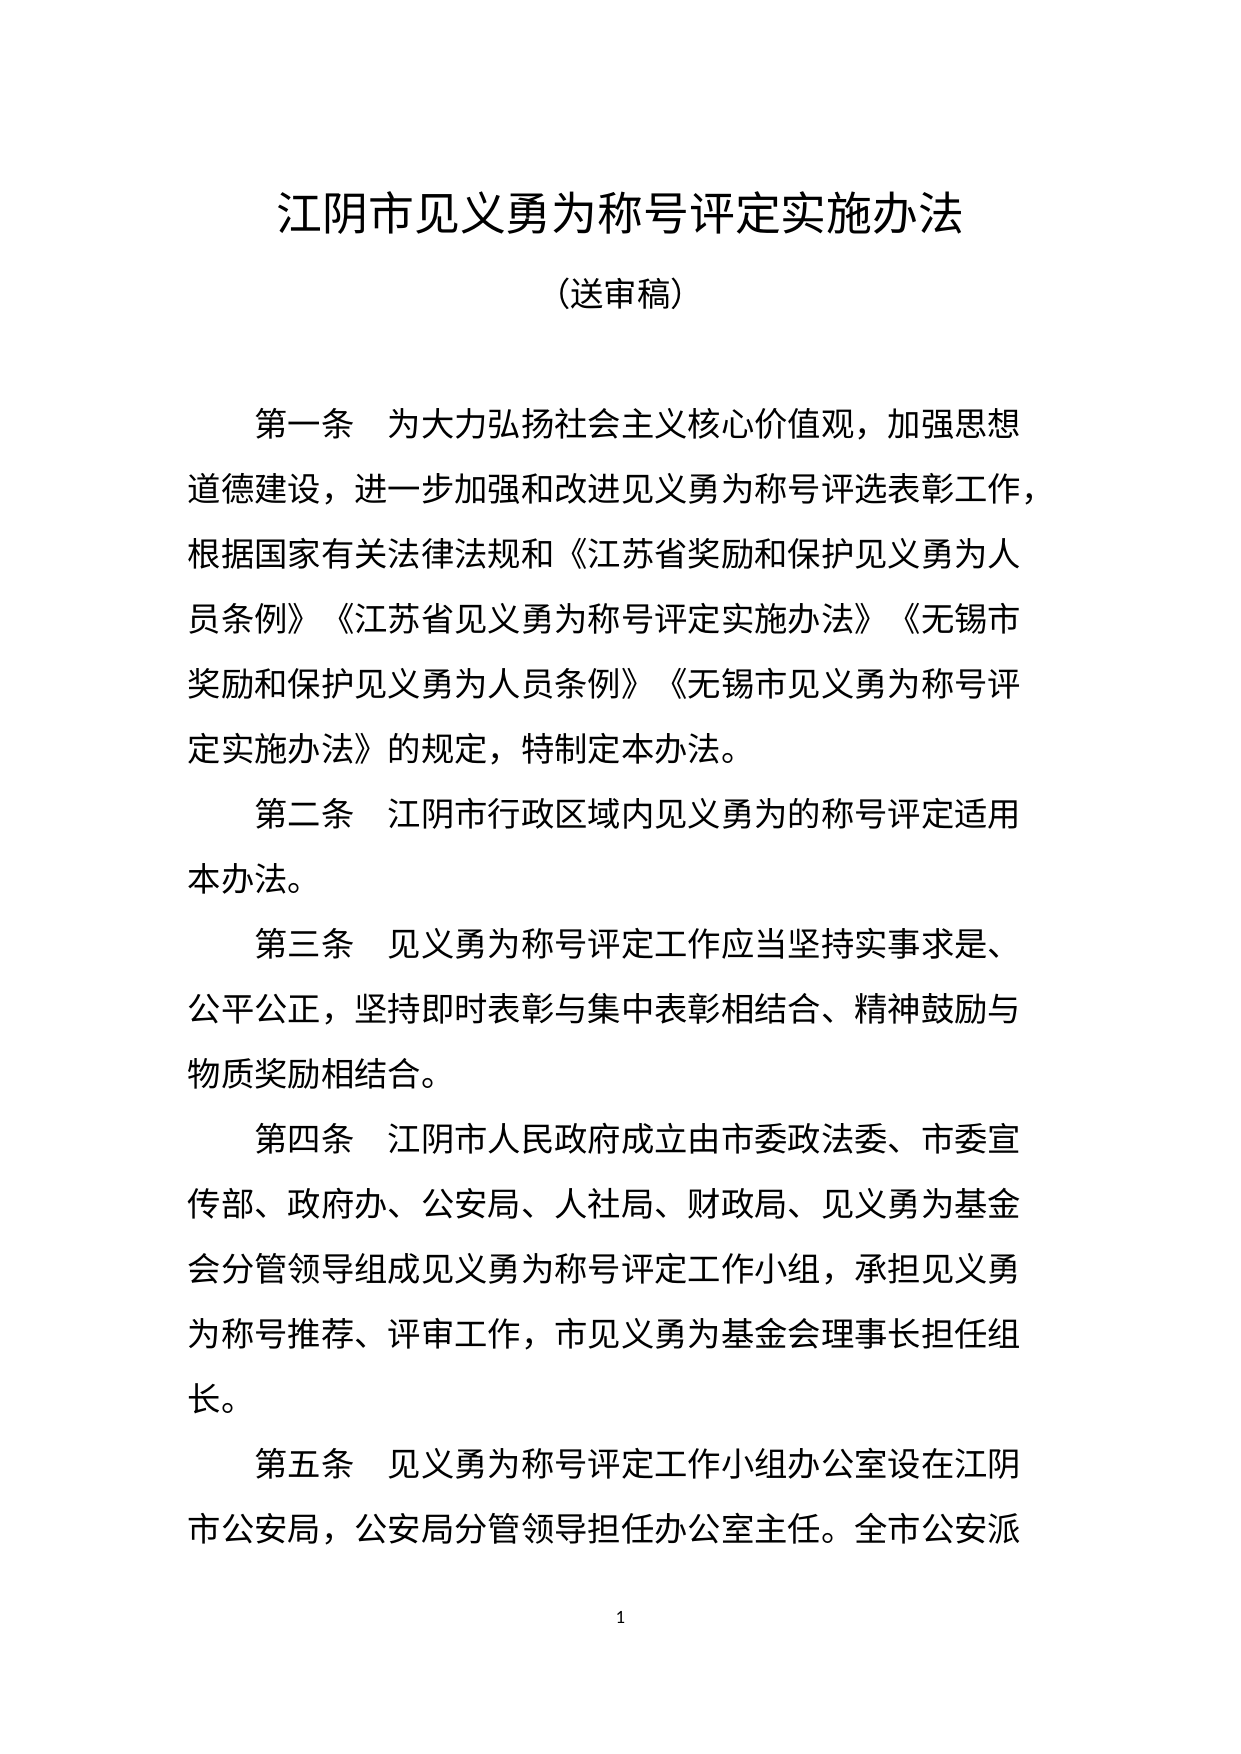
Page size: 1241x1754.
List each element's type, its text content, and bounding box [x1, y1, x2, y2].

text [187, 1429, 1053, 1559]
text 第三条 见义勇为称号评定工作应当坚持实事求是、公平公正，坚持即时表彰与集中表彰相结合、精神鼓励与物质奖励相结合。 [187, 909, 1053, 1104]
text （送审稿） [187, 259, 1053, 324]
text 第一条 为大力弘扬社会主义核心价值观，加强思想道德建设，进一步加强和改进见义勇为称号评选表彰工作，根据国家有关法律法规和《江苏省奖励和保护见义勇为人员条例》《江苏省见义勇为称号评定实施办法》《无锡市奖励和保护见义勇为人员条例》《无锡市见义勇为称号评定实施办法》的规定，特制定本办法。 [187, 389, 1053, 779]
text 第二条 江阴市行政区域内见义勇为的称号评定适用本办法。 [187, 779, 1053, 909]
text 江阴市见义勇为称号评定实施办法 [187, 162, 1053, 259]
text 第四条 江阴市人民政府成立由市委政法委、市委宣传部、政府办、公安局、人社局、财政局、见义勇为基金会分管领导组成见义勇为称号评定工作小组，承担见义勇为称号推荐、评审工作，市见义勇为基金会理事长担任组长。 [187, 1104, 1053, 1429]
